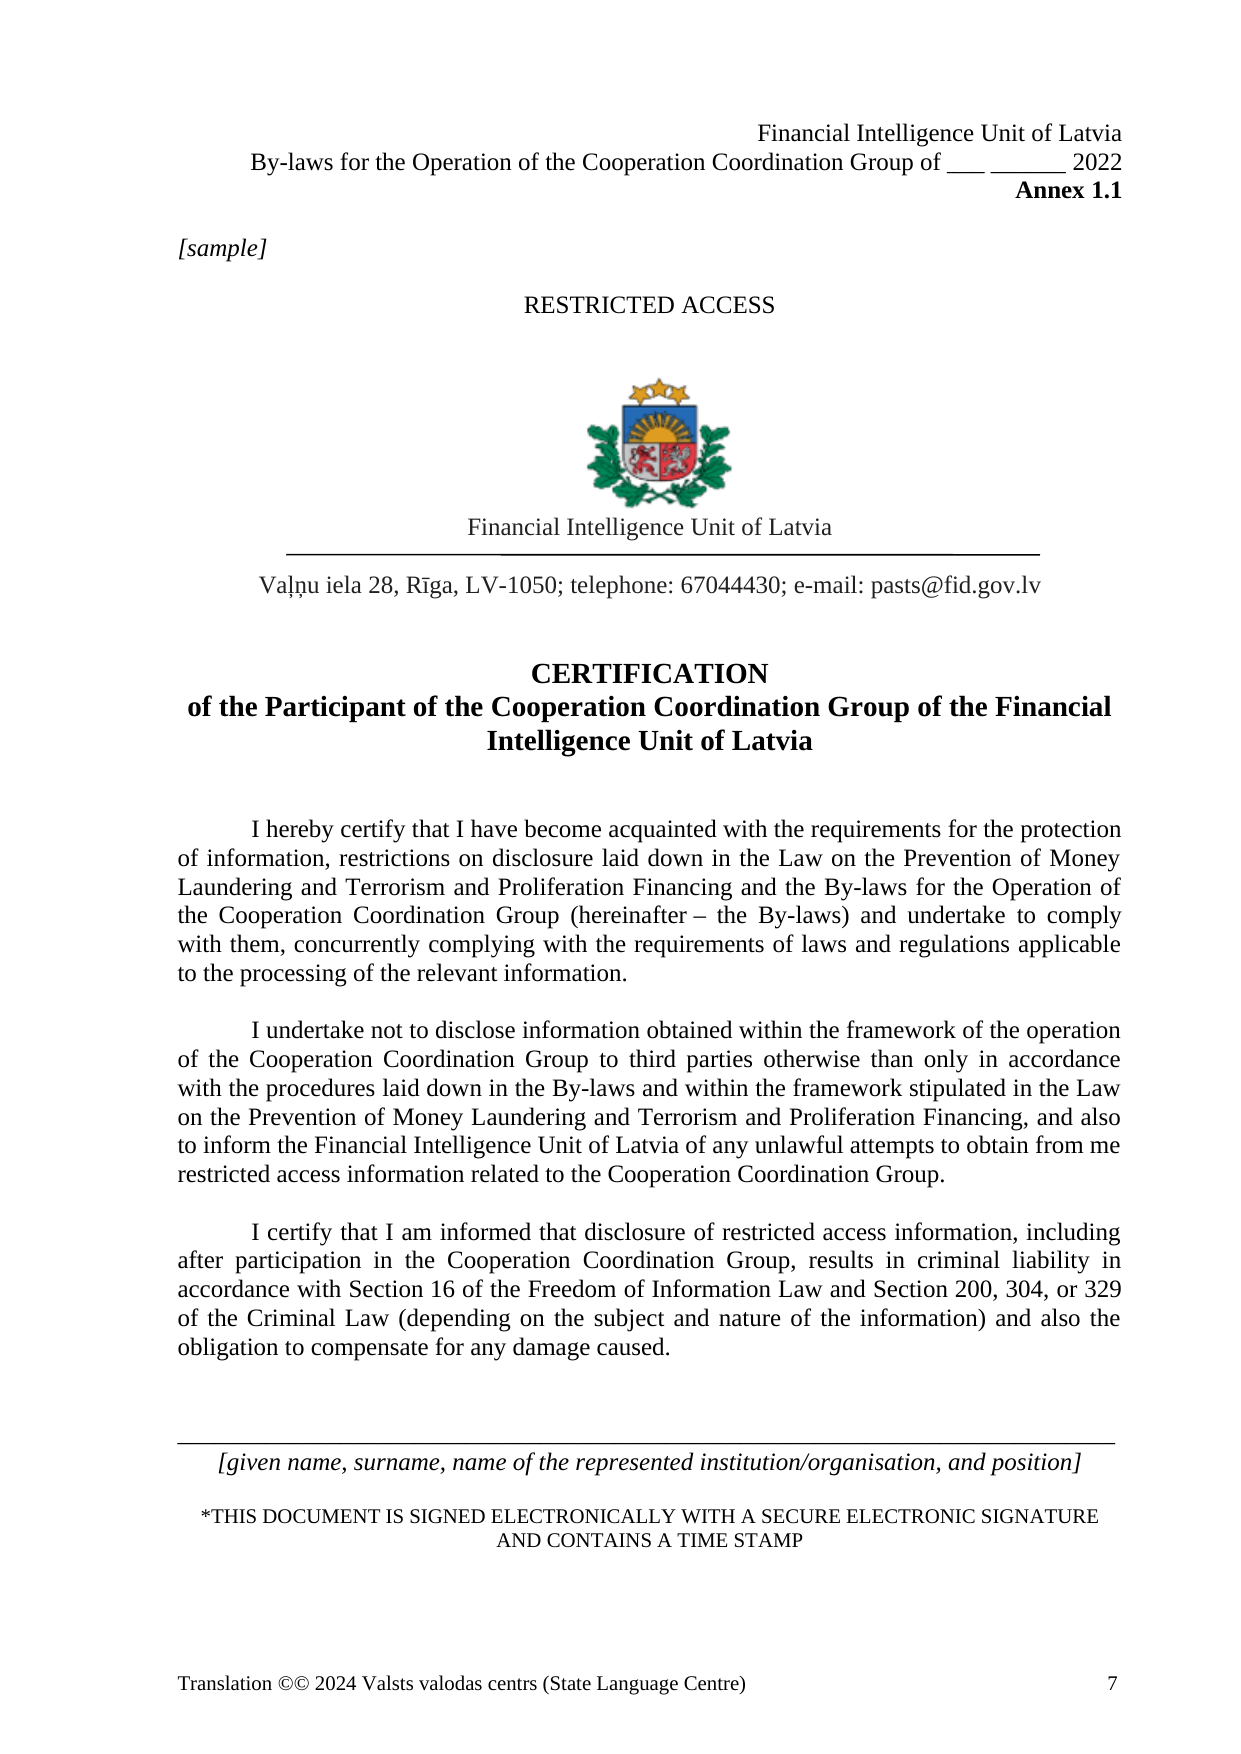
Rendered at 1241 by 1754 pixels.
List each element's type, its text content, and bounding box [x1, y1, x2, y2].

text I hereby certify that I have become acquainted with the requirements for the protection of information, restrictions on disclosure laid down in the Law on the Prevention of Money Laundering and Terrorism and Proliferation Financing and the By-laws for the Operation of the Cooperation Coordination Group (hereinafter – the By-laws) and undertake to comply with them, concurrently complying with the requirements of laws and regulations applicable to the processing of the relevant information. [177, 814, 1122, 987]
text Financial Intelligence Unit of Latvia [177, 118, 1122, 147]
text [sample] [177, 233, 1122, 262]
subtitle of the Participant of the Cooperation Coordination Group of the Financial Intelligence Unit of Latvia [177, 689, 1122, 757]
text I undertake not to disclose information obtained within the framework of the operation of the Cooperation Coordination Group to third parties otherwise than only in accordance with the procedures laid down in the By-laws and within the framework stipulated in the Law on the Prevention of Money Laundering and Terrorism and Proliferation Financing, and also to inform the Financial Intelligence Unit of Latvia of any unlawful attempts to obtain from me restricted access information related to the Cooperation Coordination Group. [177, 1015, 1122, 1188]
list Annex 1.1 [177, 176, 1122, 204]
text Financial Intelligence Unit of Latvia [177, 512, 1122, 541]
text CERTIFICATION [177, 656, 1122, 689]
text Vaļņu iela 28, Rīga, LV-1050; telephone: 67044430; e-mail: pasts@fid.gov.lv [177, 570, 1122, 598]
text By-laws for the Operation of the Cooperation Coordination Group of ___ ______ 2022 [177, 147, 1122, 176]
text [given name, surname, name of the represented institution/organisation, and position] [177, 1447, 1122, 1475]
text I certify that I am informed that disclosure of restricted access information, including after participation in the Cooperation Coordination Group, results in criminal liability in accordance with Section 16 of the Freedom of Information Law and Section 200, 304, or 329 of the Criminal Law (depending on the subject and nature of the information) and also the obligation to compensate for any damage caused. [177, 1217, 1122, 1360]
subtitle RESTRICTED ACCESS [177, 291, 1122, 319]
text ___________________________________________________________________________ [177, 1418, 1122, 1447]
text *THIS DOCUMENT IS SIGNED ELECTRONICALLY WITH A SECURE ELECTRONIC SIGNATURE AND CONTAINS A TIME STAMP [177, 1504, 1122, 1552]
picture [536, 348, 763, 513]
